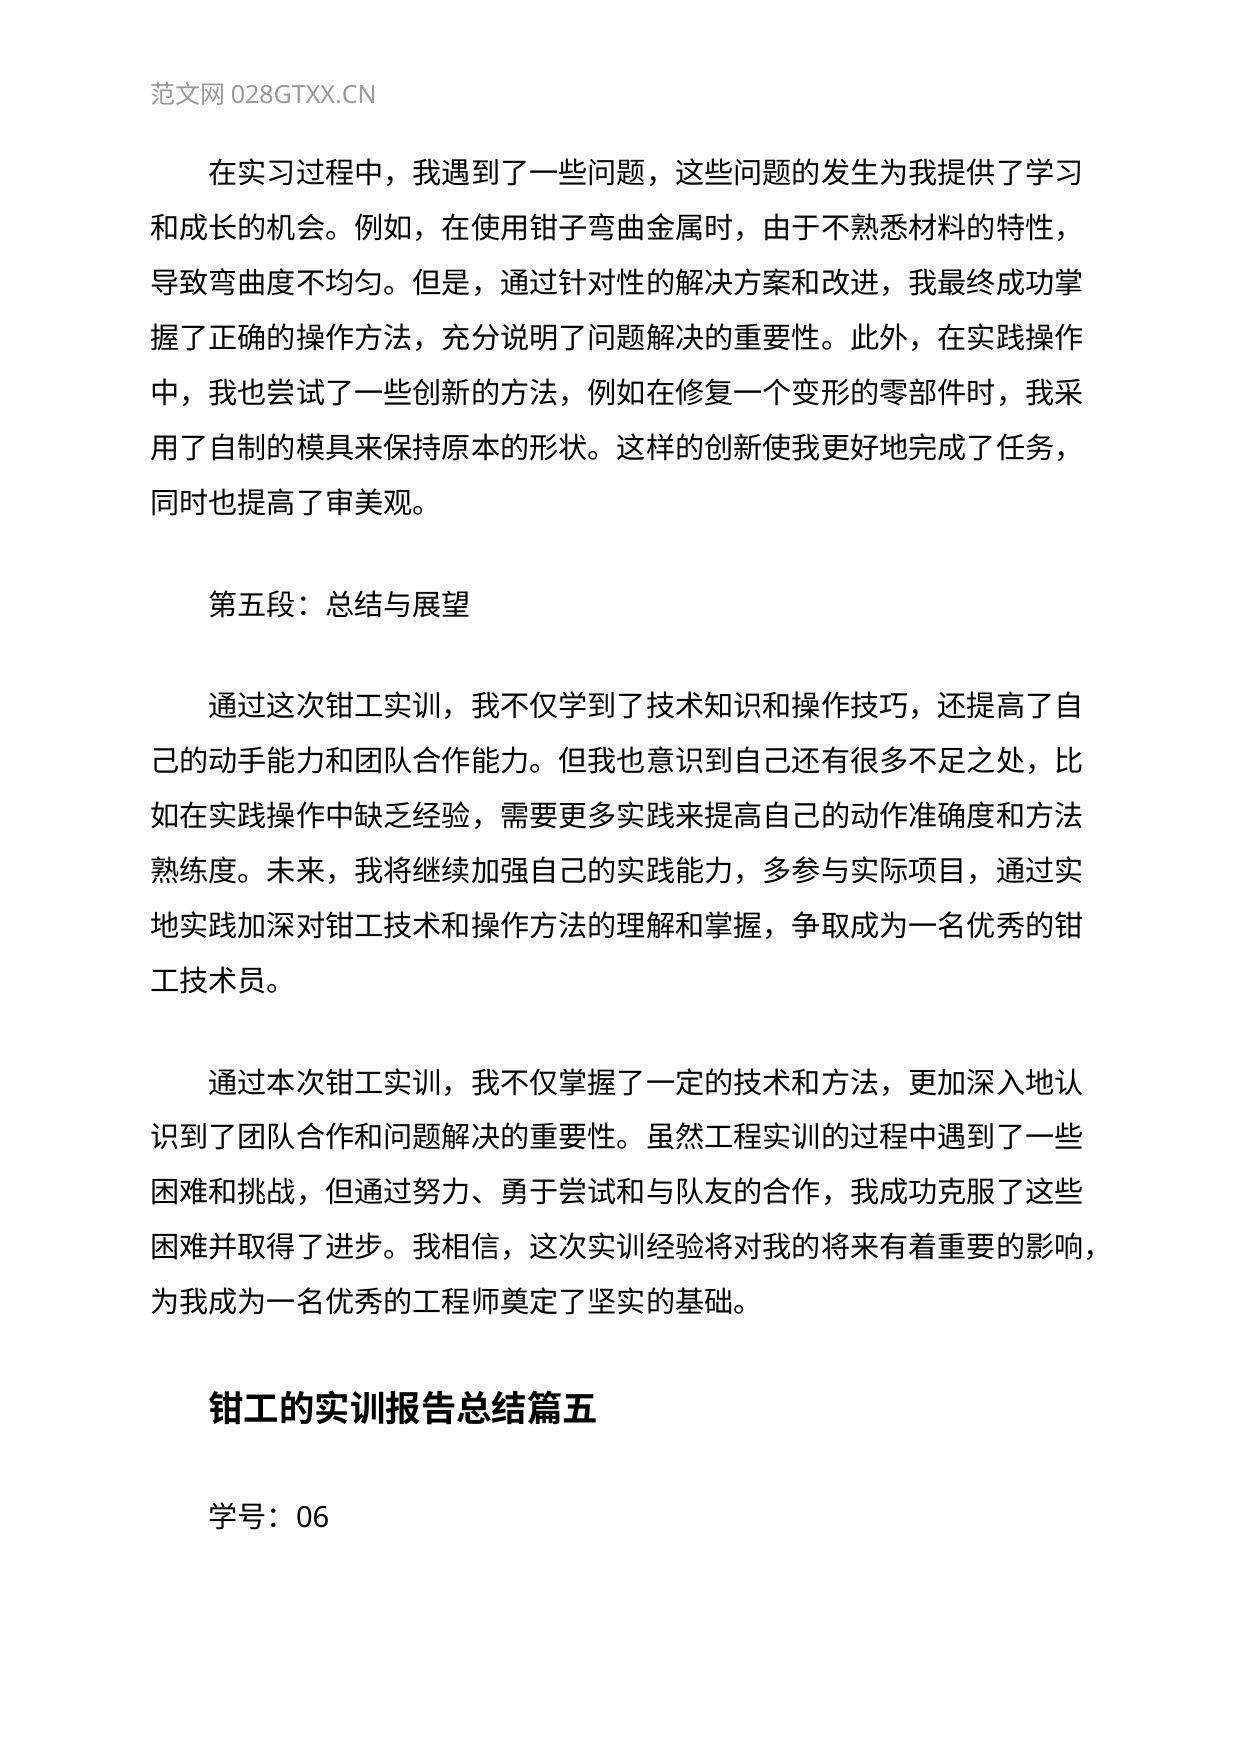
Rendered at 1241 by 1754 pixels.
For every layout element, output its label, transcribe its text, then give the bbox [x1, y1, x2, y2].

text 钳工的实训报告总结篇五 [150, 1381, 1090, 1432]
text 第五段：总结与展望 [150, 581, 1090, 623]
text 在实习过程中，我遇到了一些问题，这些问题的发生为我提供了学习和成长的机会。例如，在使用钳子弯曲金属时，由于不熟悉材料的特性，导致弯曲度不均匀。但是，通过针对性的解决方案和改进，我最终成功掌握了正确的操作方法，充分说明了问题解决的重要性。此外，在实践操作中，我也尝试了一些创新的方法，例如在修复一个变形的零部件时，我采用了自制的模具来保持原本的形状。这样的创新使我更好地完成了任务，同时也提高了审美观。 [150, 150, 1090, 522]
text 通过本次钳工实训，我不仅掌握了一定的技术和方法，更加深入地认识到了团队合作和问题解决的重要性。虽然工程实训的过程中遇到了一些困难和挑战，但通过努力、勇于尝试和与队友的合作，我成功克服了这些困难并取得了进步。我相信，这次实训经验将对我的将来有着重要的影响，为我成为一名优秀的工程师奠定了坚实的基础。 [150, 1059, 1090, 1321]
text 学号：06 [150, 1494, 1090, 1536]
text 通过这次钳工实训，我不仅学到了技术知识和操作技巧，还提高了自己的动手能力和团队合作能力。但我也意识到自己还有很多不足之处，比如在实践操作中缺乏经验，需要更多实践来提高自己的动作准确度和方法熟练度。未来，我将继续加强自己的实践能力，多参与实际项目，通过实地实践加深对钳工技术和操作方法的理解和掌握，争取成为一名优秀的钳工技术员。 [150, 683, 1090, 1000]
